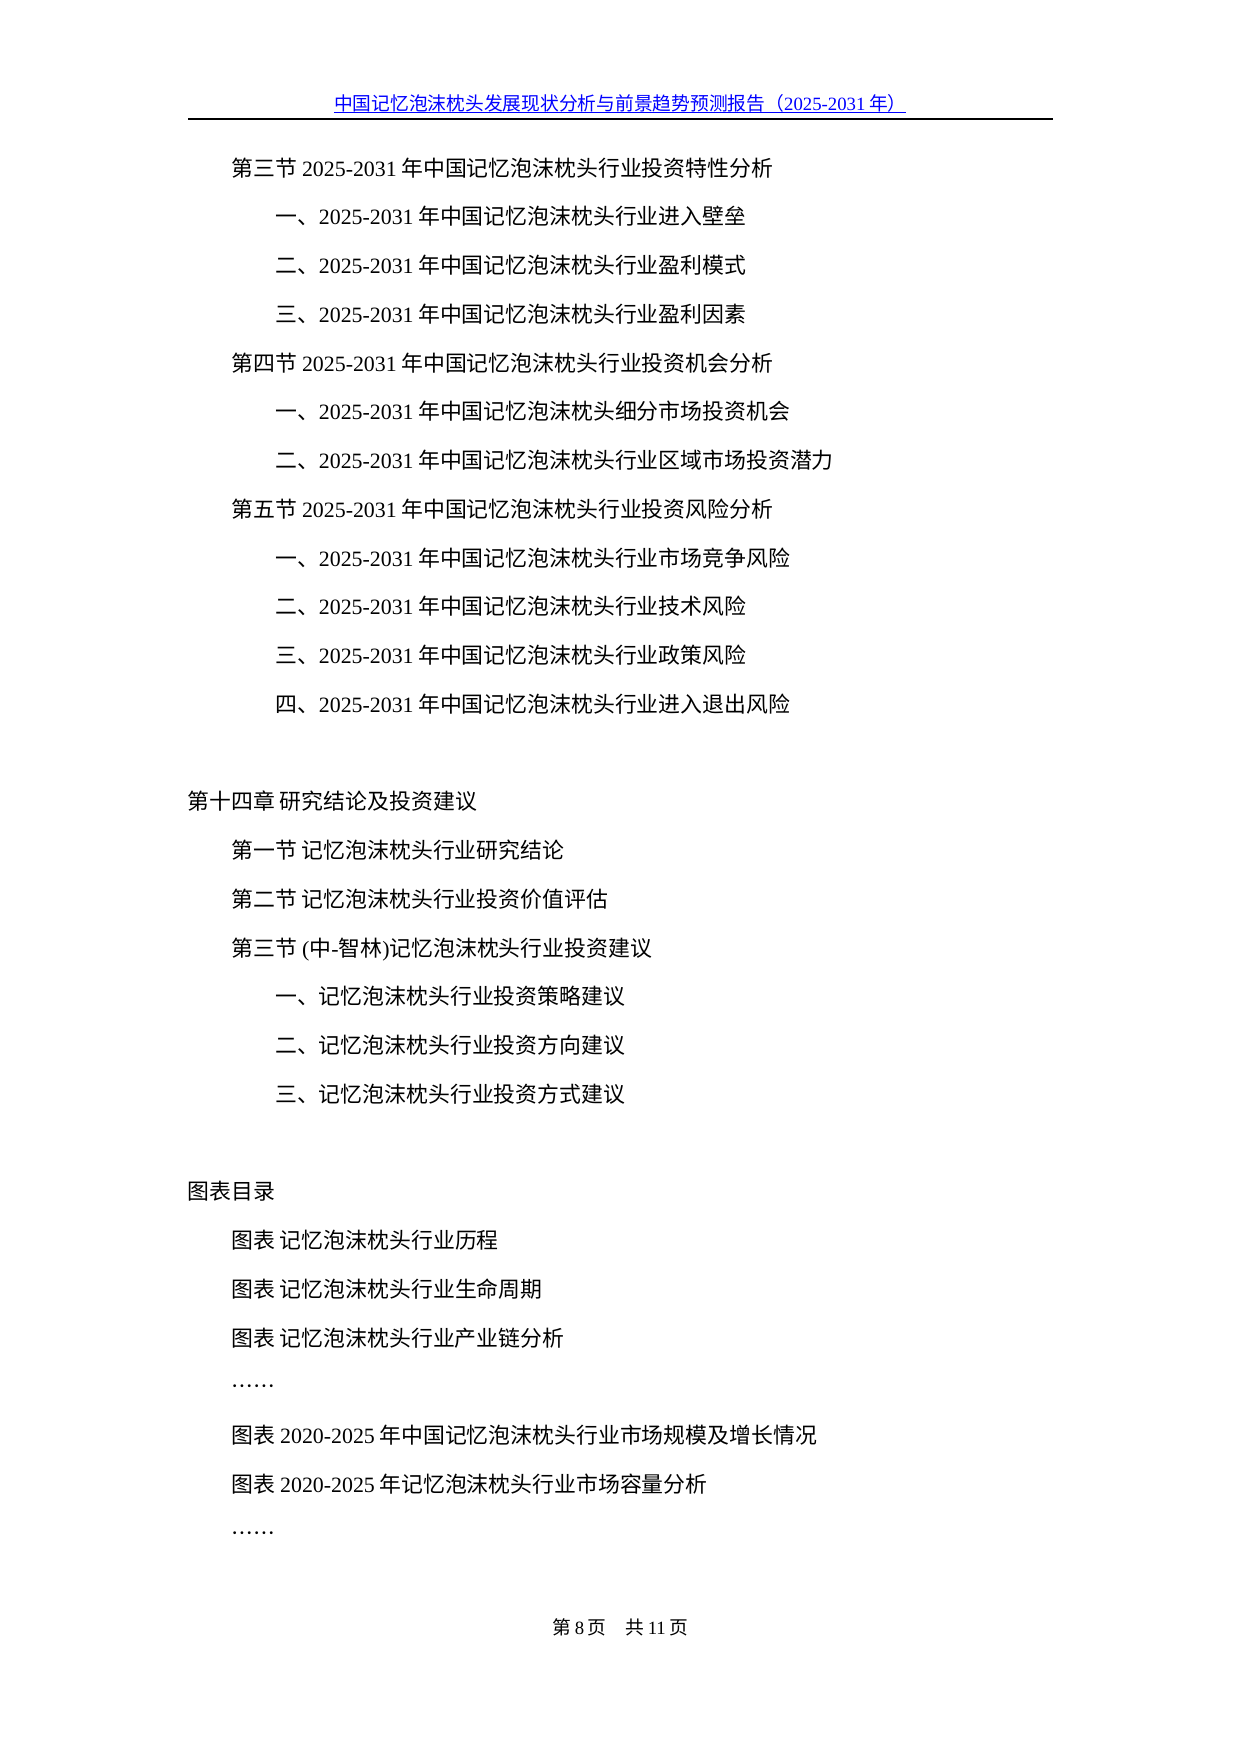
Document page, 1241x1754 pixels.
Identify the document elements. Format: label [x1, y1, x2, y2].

text [187, 150, 1053, 1548]
